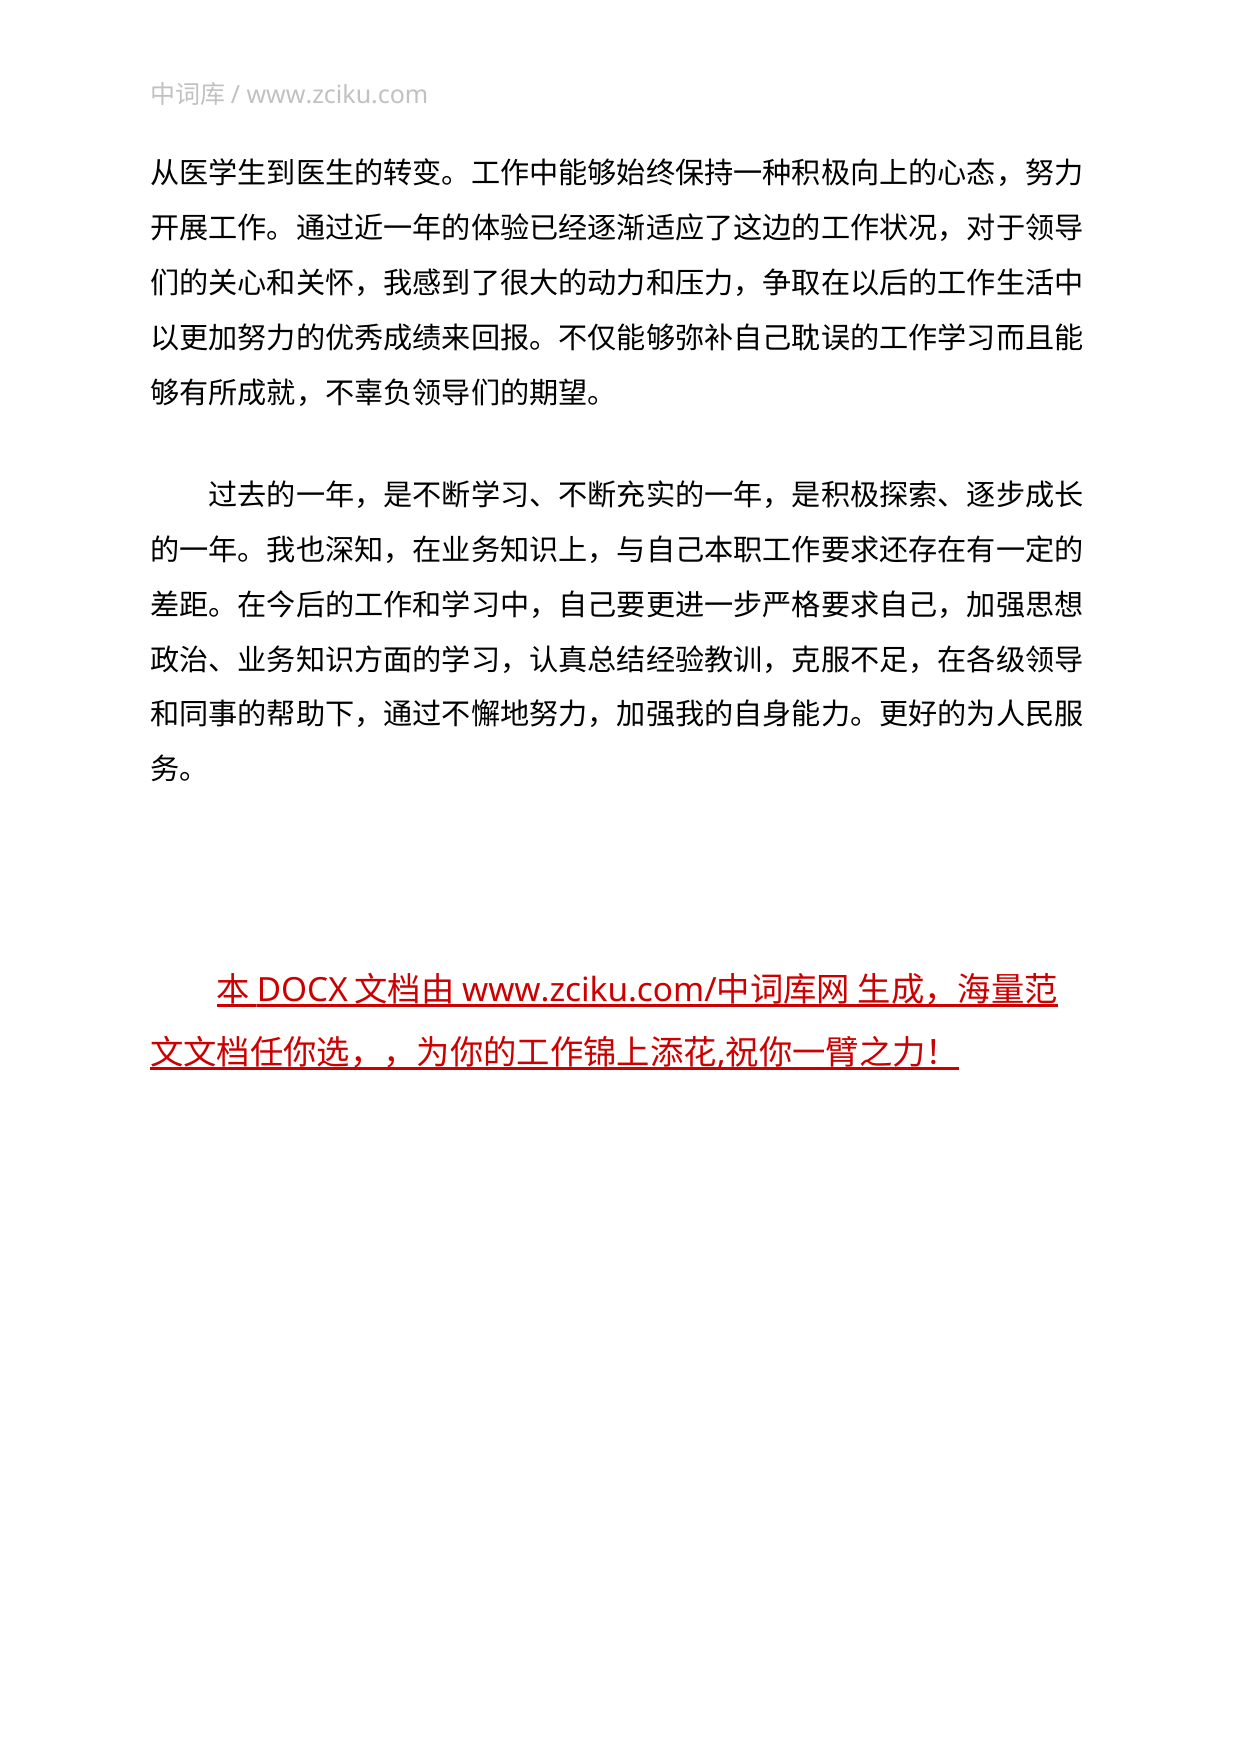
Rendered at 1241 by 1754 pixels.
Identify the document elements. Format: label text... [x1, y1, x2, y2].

text 本DOCX文档由 www.zciku.com/中词库网 生成，海量范文文档任你选，，为你的工作锦上添花,祝你一臂之力！ [150, 963, 1090, 1074]
text 过去的一年，是不断学习、不断充实的一年，是积极探索、逐步成长的一年。我也深知，在业务知识上，与自己本职工作要求还存在有一定的差距。在今后的工作和学习中，自己要更进一步严格要求自己，加强思想政治、业务知识方面的学习，认真总结经验教训，克服不足，在各级领导和同事的帮助下，通过不懈地努力，加强我的自身能力。更好的为人民服务。 [150, 471, 1090, 788]
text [150, 150, 1090, 412]
